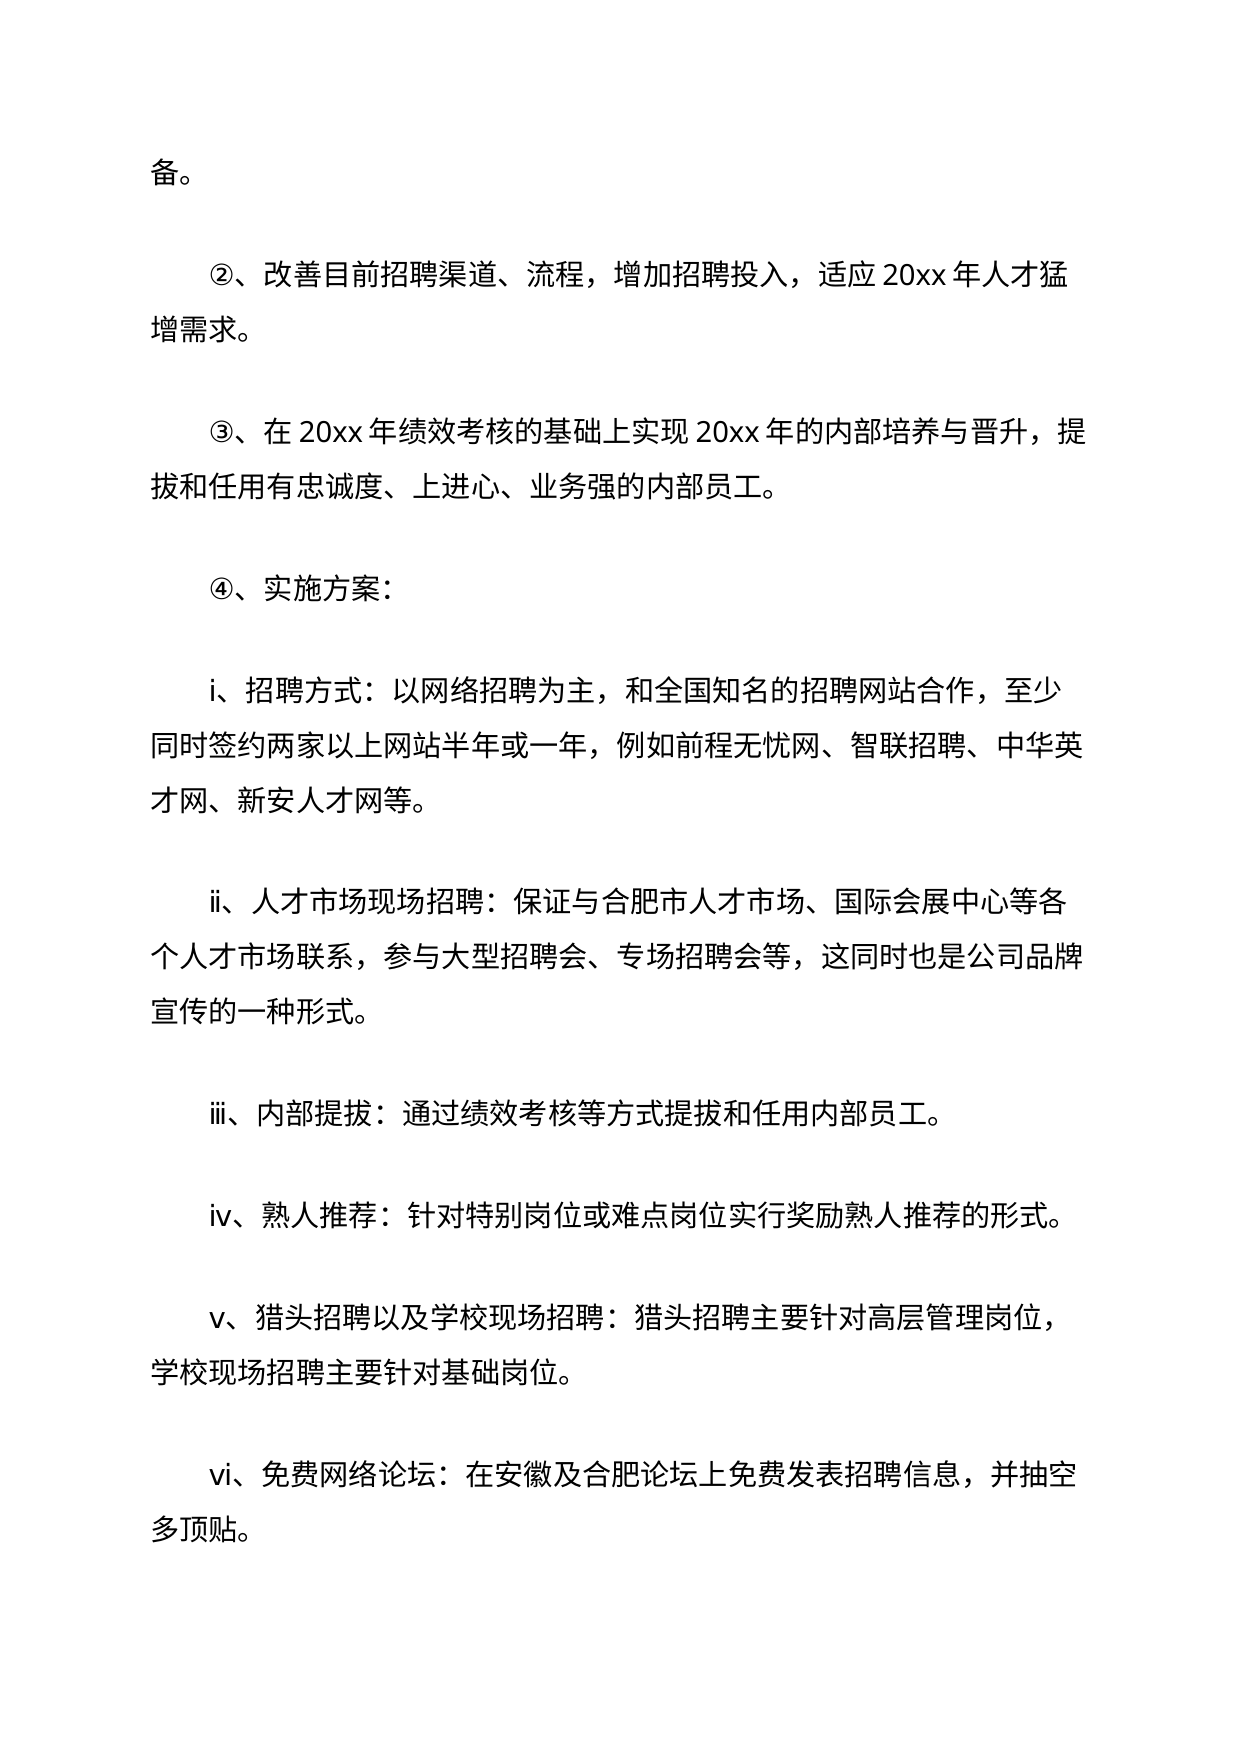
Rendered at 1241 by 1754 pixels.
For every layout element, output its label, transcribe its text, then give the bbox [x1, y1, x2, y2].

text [150, 150, 1090, 192]
text ⅰ、招聘方式：以网络招聘为主，和全国知名的招聘网站合作，至少同时签约两家以上网站半年或一年，例如前程无忧网、智联招聘、中华英才网、新安人才网等。 [150, 667, 1090, 819]
text ⅴ、猎头招聘以及学校现场招聘：猎头招聘主要针对高层管理岗位，学校现场招聘主要针对基础岗位。 [150, 1294, 1090, 1392]
text ⅵ、免费网络论坛：在安徽及合肥论坛上免费发表招聘信息，并抽空多顶贴。 [150, 1451, 1090, 1549]
text ⅲ、内部提拔：通过绩效考核等方式提拔和任用内部员工。 [150, 1091, 1090, 1133]
text ③、在20xx年绩效考核的基础上实现20xx年的内部培养与晋升，提拔和任用有忠诚度、上进心、业务强的内部员工。 [150, 408, 1090, 506]
text ②、改善目前招聘渠道、流程，增加招聘投入，适应20xx年人才猛增需求。 [150, 252, 1090, 349]
text ⅱ、人才市场现场招聘：保证与合肥市人才市场、国际会展中心等各个人才市场联系，参与大型招聘会、专场招聘会等，这同时也是公司品牌宣传的一种形式。 [150, 879, 1090, 1031]
text ④、实施方案： [150, 565, 1090, 608]
text ⅳ、熟人推荐：针对特别岗位或难点岗位实行奖励熟人推荐的形式。 [150, 1193, 1090, 1235]
